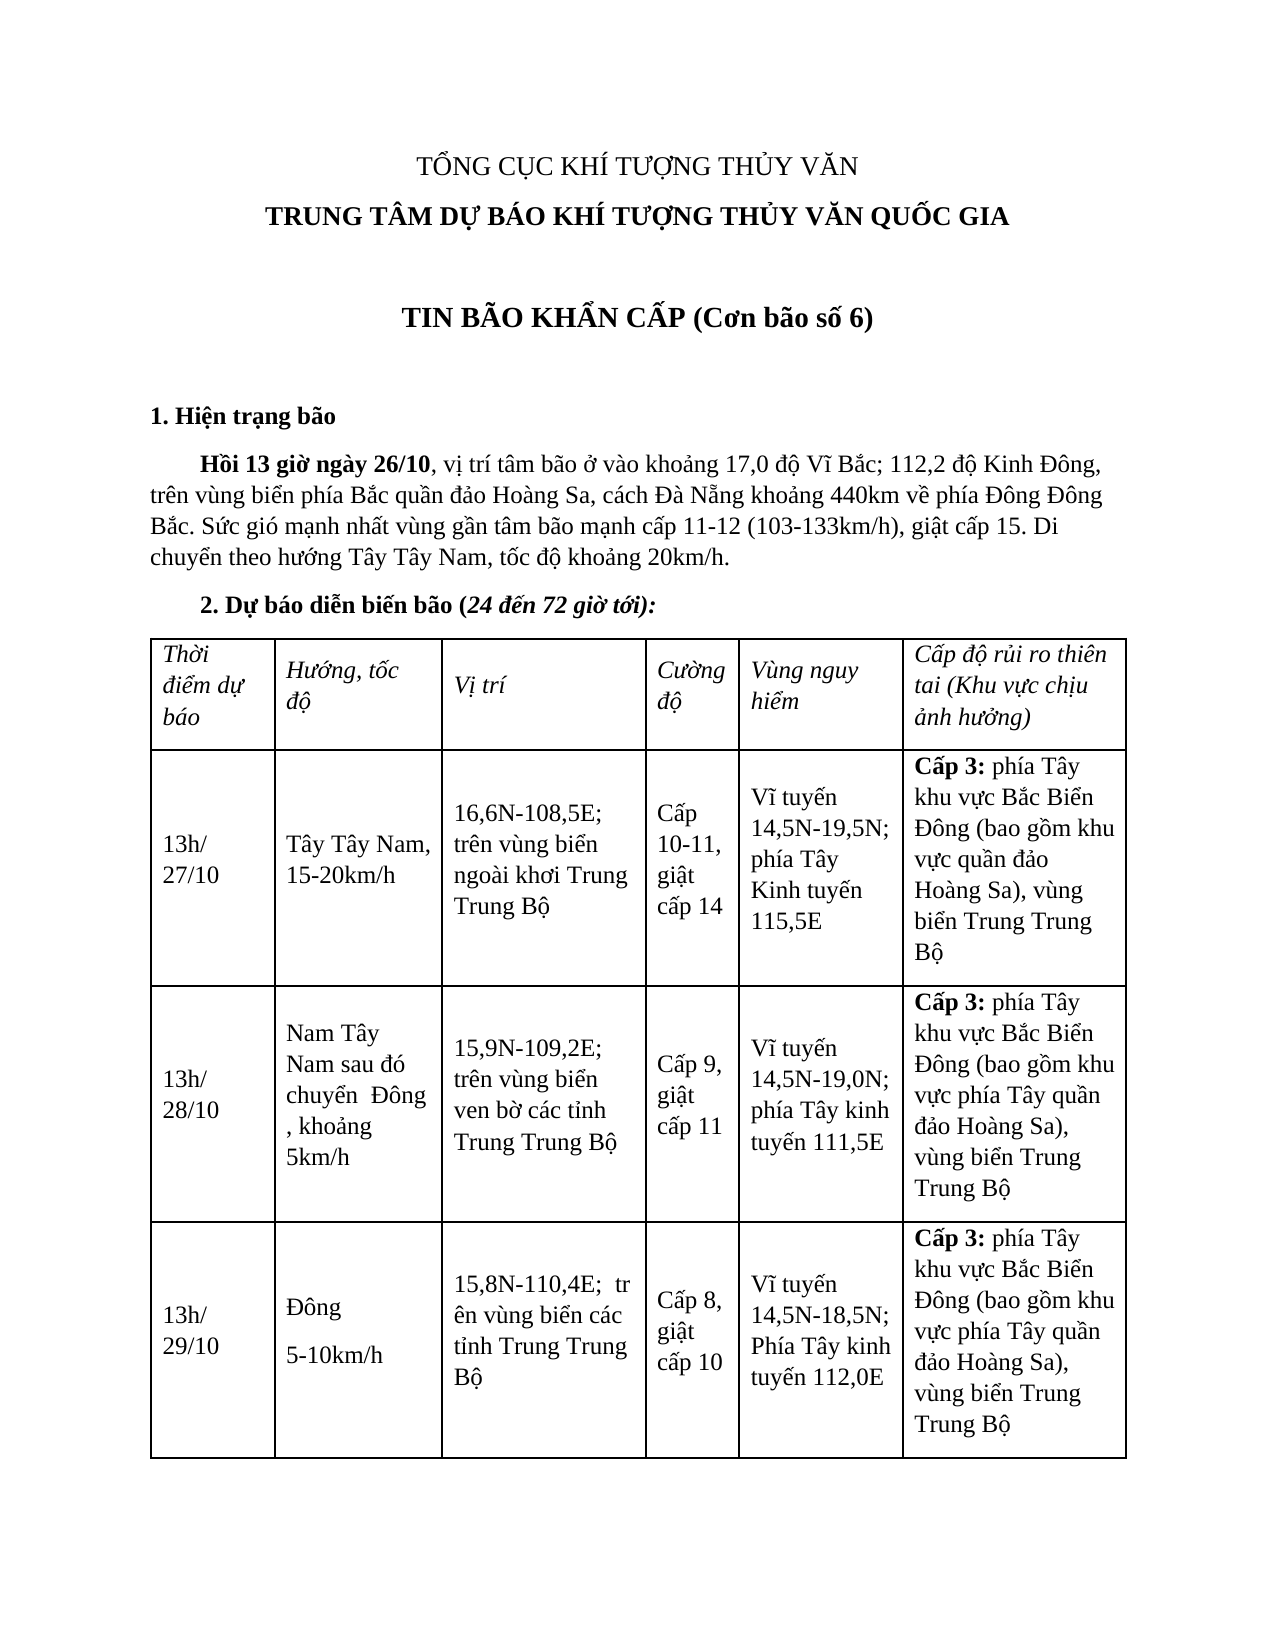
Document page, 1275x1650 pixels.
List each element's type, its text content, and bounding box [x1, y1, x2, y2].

table_cell Cấp 9, giật cấp 11 [647, 987, 738, 1221]
table_cell 16,6N-108,5E; trên vùng biển ngoài khơi Trung Trung Bộ [443, 751, 645, 985]
table_cell 13h/28/10 [152, 987, 274, 1221]
text TỔNG CỤC KHÍ TƯỢNG THỦY VĂN [150, 150, 1125, 181]
text 1. Hiện trạng bão [150, 401, 1125, 430]
table_cell Vĩ tuyến 14,5N-19,5N; phía Tây Kinh tuyến 115,5E [740, 751, 902, 985]
table_cell 15,9N-109,2E; trên vùng biển ven bờ các tỉnh Trung Trung Bộ [443, 987, 645, 1221]
table_cell Đông 5-10km/h [276, 1223, 441, 1457]
table_cell Cấp 8, giật cấp 10 [647, 1223, 738, 1457]
table_cell Nam Tây Nam sau đó chuyển Đông, khoảng 5km/h [276, 987, 441, 1221]
table_header Vị trí [443, 640, 645, 749]
table_header Cấp độ rủi ro thiên tai (Khu vực chịu ảnh hưởng) [904, 640, 1125, 749]
table_header Cường độ [647, 640, 738, 749]
text 2. Dự báo diễn biến bão (24 đến 72 giờ tới): [150, 590, 1125, 618]
table_header Thời điểm dự báo [152, 640, 274, 749]
table_header Vùng nguy hiểm [740, 640, 902, 749]
table_cell 13h/29/10 [152, 1223, 274, 1457]
table_header Hướng, tốc độ [276, 640, 441, 749]
table_cell Cấp 3: phía Tây khu vực Bắc Biển Đông (bao gồm khu vực phía Tây quần đảo Hoàng Sa), vùng biển Trung Trung Bộ [904, 1223, 1125, 1457]
table_cell 15,8N-110,4E; trên vùng biển các tỉnh Trung Trung Bộ [443, 1223, 645, 1457]
text Hồi 13 giờ ngày 26/10, vị trí tâm bão ở vào khoảng 17,0 độ Vĩ Bắc; 112,2 độ Kinh Đông, trên vùng biển phía Bắc quần đảo Hoàng Sa, cách Đà Nẵng khoảng 440km về phía Đông Đông Bắc. Sức gió mạnh nhất vùng gần tâm bão mạnh cấp 11-12 (103-133km/h), giật cấp 15. Di chuyển theo hướng Tây Tây Nam, tốc độ khoảng 20km/h. [150, 449, 1125, 571]
table_cell Vĩ tuyến 14,5N-19,0N; phía Tây kinh tuyến 111,5E [740, 987, 902, 1221]
table_cell Cấp 3: phía Tây khu vực Bắc Biển Đông (bao gồm khu vực phía Tây quần đảo Hoàng Sa), vùng biển Trung Trung Bộ [904, 987, 1125, 1221]
table_cell Cấp 10-11, giật cấp 14 [647, 751, 738, 985]
table_cell 13h/27/10 [152, 751, 274, 985]
table_cell Vĩ tuyến 14,5N-18,5N; Phía Tây kinh tuyến 112,0E [740, 1223, 902, 1457]
text TRUNG TÂM DỰ BÁO KHÍ TƯỢNG THỦY VĂN QUỐC GIA [150, 200, 1125, 231]
table_cell Cấp 3: phía Tây khu vực Bắc Biển Đông (bao gồm khu vực quần đảo Hoàng Sa), vùng biển Trung Trung Bộ [904, 751, 1125, 985]
text TIN BÃO KHẨN CẤP (Cơn bão số 6) [150, 301, 1125, 334]
table_cell Tây Tây Nam, 15-20km/h [276, 751, 441, 985]
